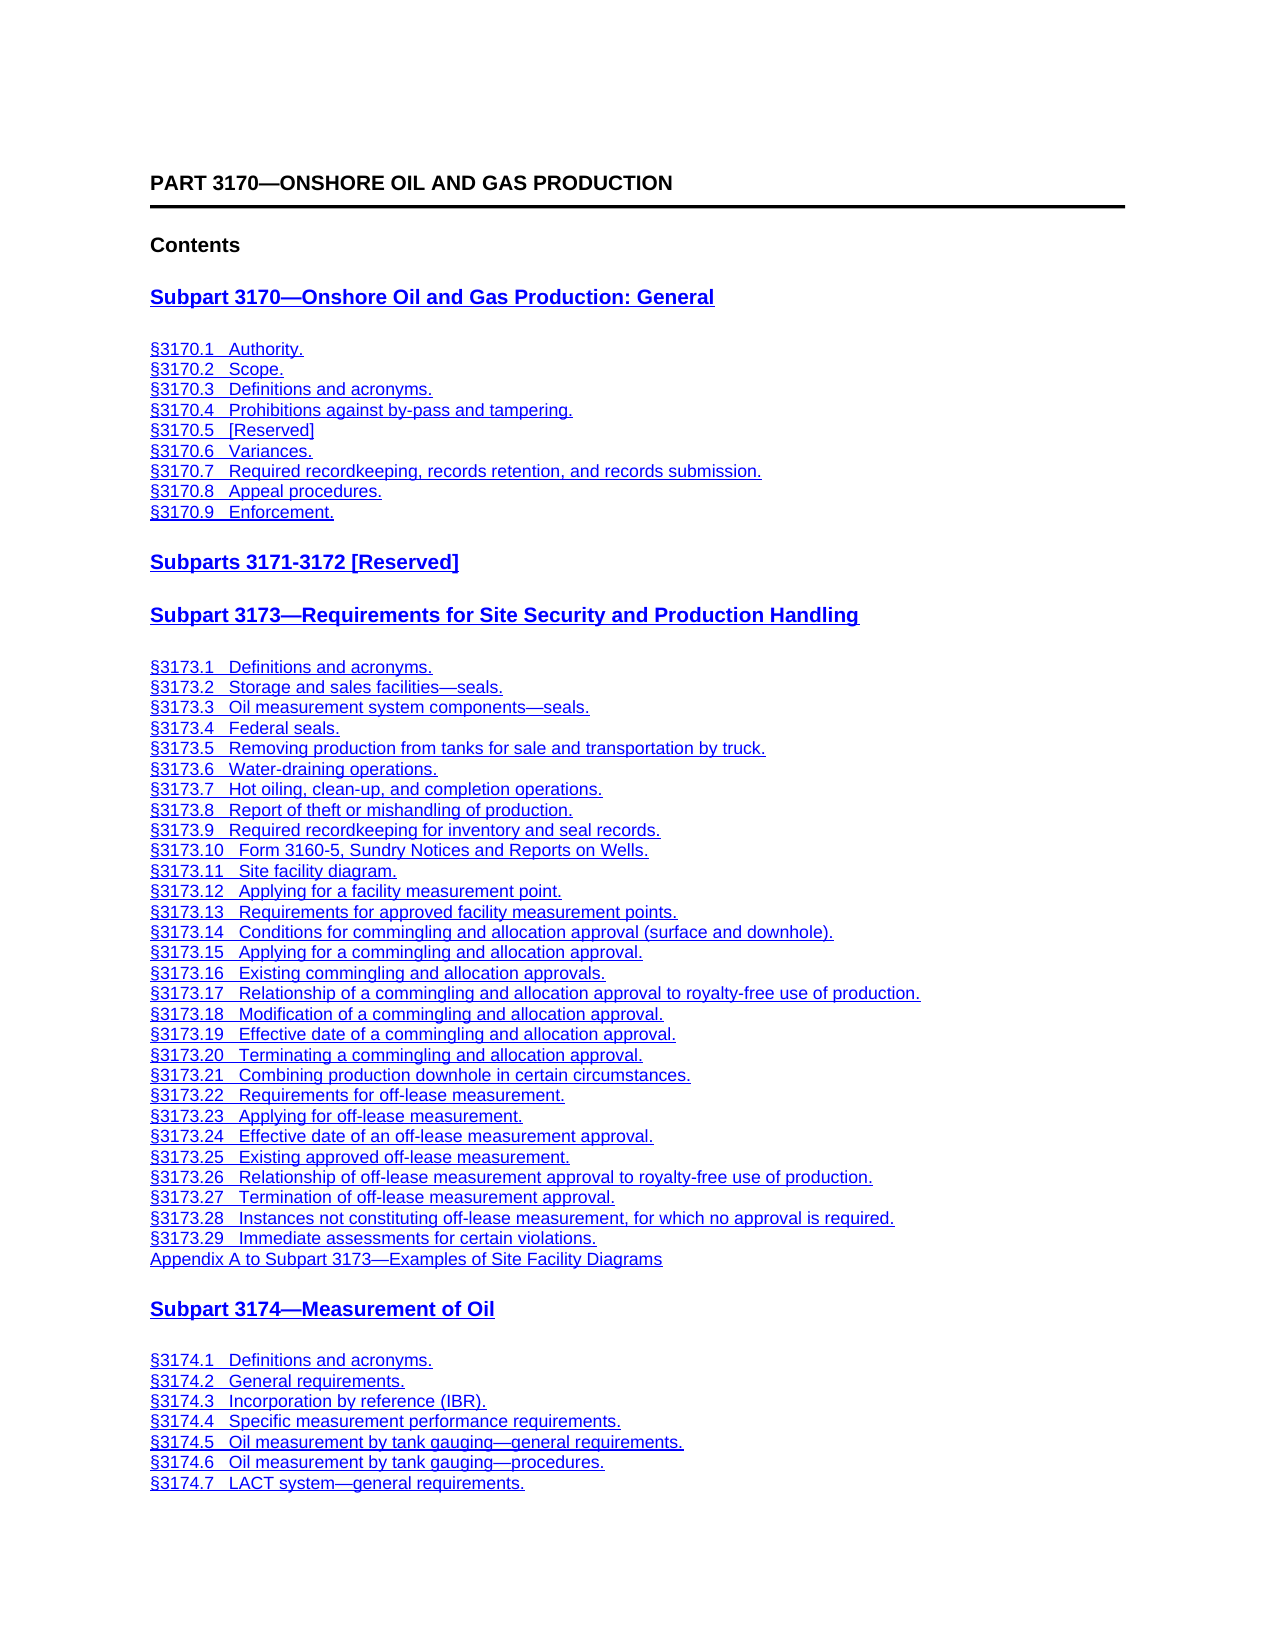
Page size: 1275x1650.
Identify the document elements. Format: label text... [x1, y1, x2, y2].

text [150, 1350, 1125, 1493]
text Subpart 3173—Requirements for Site Security and Production Handling [150, 603, 1125, 627]
text PART 3170—ONSHORE OIL AND GAS PRODUCTION [150, 171, 1125, 195]
text §3170.1 Authority. §3170.2 Scope. §3170.3 Definitions and acronyms. §3170.4 Prohibitions against by-pass and tampering. §3170.5 [Reserved] §3170.6 Variances. §3170.7 Required recordkeeping, records retention, and records submission. §3170.8 Appeal procedures. §3170.9 Enforcement. [150, 338, 1125, 550]
text §3173.1 Definitions and acronyms. §3173.2 Storage and sales facilities—seals. §3173.3 Oil measurement system components—seals. §3173.4 Federal seals. §3173.5 Removing production from tanks for sale and transportation by truck. §3173.6 Water-draining operations. §3173.7 Hot oiling, clean-up, and completion operations. §3173.8 Report of theft or mishandling of production. §3173.9 Required recordkeeping for inventory and seal records. §3173.10 Form 3160-5, Sundry Notices and Reports on Wells. §3173.11 Site facility diagram. §3173.12 Applying for a facility measurement point. §3173.13 Requirements for approved facility measurement points. §3173.14 Conditions for commingling and allocation approval (surface and downhole). §3173.15 Applying for a commingling and allocation approval. §3173.16 Existing commingling and allocation approvals. §3173.17 Relationship of a commingling and allocation approval to royalty-free use of production. §3173.18 Modification of a commingling and allocation approval. §3173.19 Effective date of a commingling and allocation approval. §3173.20 Terminating a commingling and allocation approval. §3173.21 Combining production downhole in certain circumstances. §3173.22 Requirements for off-lease measurement. §3173.23 Applying for off-lease measurement. §3173.24 Effective date of an off-lease measurement approval. §3173.25 Existing approved off-lease measurement. §3173.26 Relationship of off-lease measurement approval to royalty-free use of production. §3173.27 Termination of off-lease measurement approval. §3173.28 Instances not constituting off-lease measurement, for which no approval is required. §3173.29 Immediate assessments for certain violations. Appendix A to Subpart 3173—Examples of Site Facility Diagrams [150, 656, 1125, 1297]
text Contents [150, 233, 1125, 285]
text Subpart 3170—Onshore Oil and Gas Production: General [150, 285, 1125, 309]
text Subpart 3174—Measurement of Oil [150, 1297, 1125, 1321]
text Subparts 3171-3172 [Reserved] [150, 550, 1125, 574]
